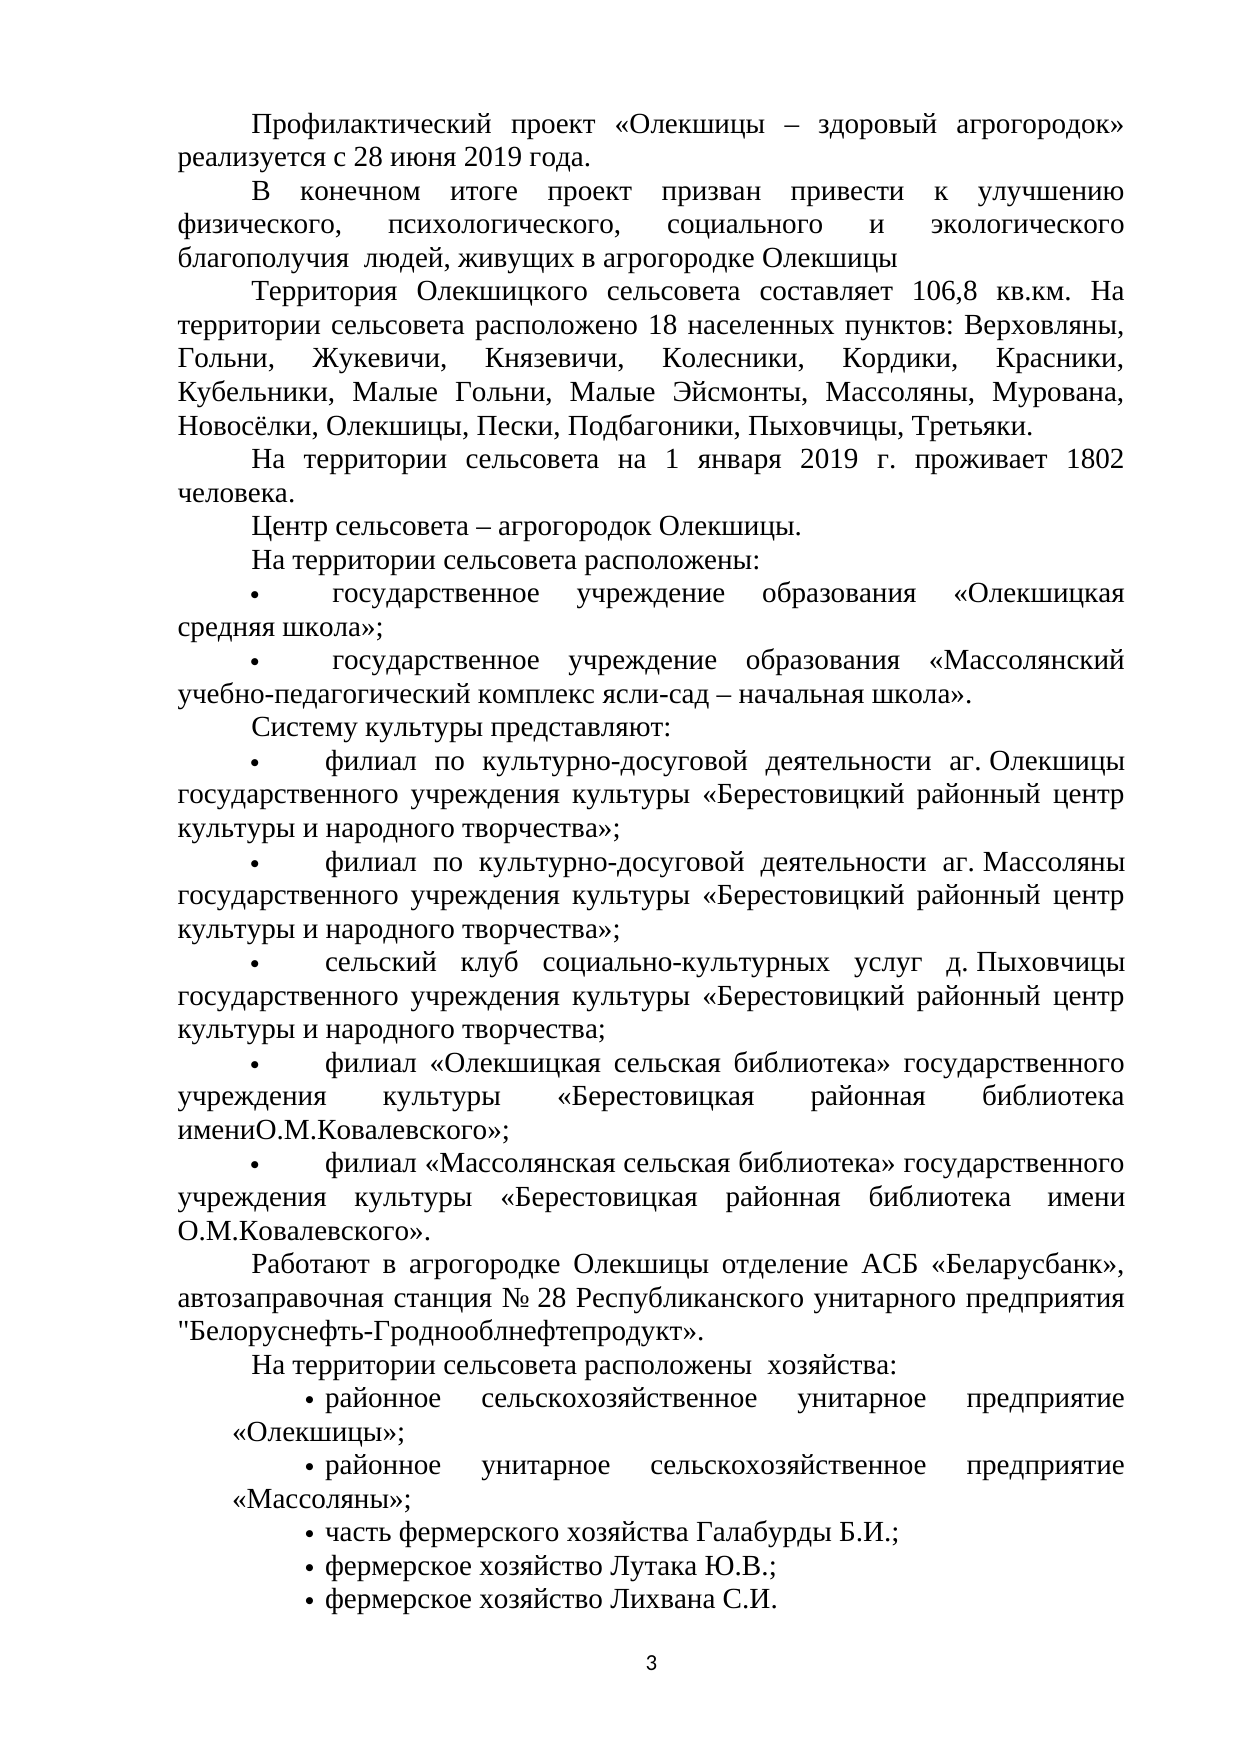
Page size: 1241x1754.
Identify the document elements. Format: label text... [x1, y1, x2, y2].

text Систему культуры представляют: [177, 709, 1125, 743]
text На территории сельсовета расположены хозяйства: [177, 1347, 1125, 1380]
list филиал по культурно-досуговой деятельности аг. Олекшицы государственного учреждения культуры «Берестовицкий районный центр культуры и народного творчества»; [177, 743, 1125, 844]
list филиал «Олекшицкая сельская библиотека» государственного учреждения культуры «Берестовицкая районная библиотека имениО.М.Ковалевского»; [177, 1045, 1125, 1146]
list филиал «Массолянская сельская библиотека» государственного учреждения культуры «Берестовицкая районная библиотека имени О.М.Ковалевского». [177, 1146, 1125, 1246]
text Центр сельсовета – агрогородок Олекшицы. [177, 508, 1125, 542]
text Работают в агрогородке Олекшицы отделение АСБ «Беларусбанк», автозаправочная станция № 28 Республиканского унитарного предприятия "Белоруснефть-Гроднооблнефтепродукт». [177, 1246, 1125, 1347]
text На территории сельсовета расположены: [177, 542, 1125, 575]
list государственное учреждение образования «Олекшицкая средняя школа»; [177, 575, 1125, 642]
text Профилактический проект «Олекшицы – здоровый агрогородок» реализуется с 28 июня 2019 года. [177, 106, 1125, 173]
list районное унитарное сельскохозяйственное предприятие «Массоляны»; [232, 1447, 1125, 1514]
text На территории сельсовета на 1 января 2019 г. проживает 1802 человека. [177, 441, 1125, 508]
text Территория Олекшицкого сельсовета составляет 106,8 кв.км. На территории сельсовета расположено 18 населенных пунктов: Верховляны, Гольни, Жукевичи, Князевичи, Колесники, Кордики, Красники, Кубельники, Малые Гольни, Малые Эйсмонты, Массоляны, Мурована, Новосёлки, Олекшицы, Пески, Подбагоники, Пыховчицы, Третьяки. [177, 273, 1125, 441]
list государственное учреждение образования «Массолянский учебно-педагогический комплекс ясли-сад – начальная школа». [177, 642, 1125, 709]
list фермерское хозяйство Лихвана С.И. [232, 1582, 1125, 1615]
text В конечном итоге проект призван привести к улучшению физического, психологического, социального и экологического благополучия людей, живущих в агрогородке Олекшицы [177, 173, 1125, 273]
list часть фермерского хозяйства Галабурды Б.И.; [232, 1514, 1125, 1548]
list районное сельскохозяйственное унитарное предприятие «Олекшицы»; [232, 1380, 1125, 1447]
list сельский клуб социально-культурных услуг д. Пыховчицы государственного учреждения культуры «Берестовицкий районный центр культуры и народного творчества; [177, 944, 1125, 1045]
list филиал по культурно-досуговой деятельности аг. Массоляны государственного учреждения культуры «Берестовицкий районный центр культуры и народного творчества»; [177, 844, 1125, 944]
list фермерское хозяйство Лутака Ю.В.; [232, 1548, 1125, 1582]
